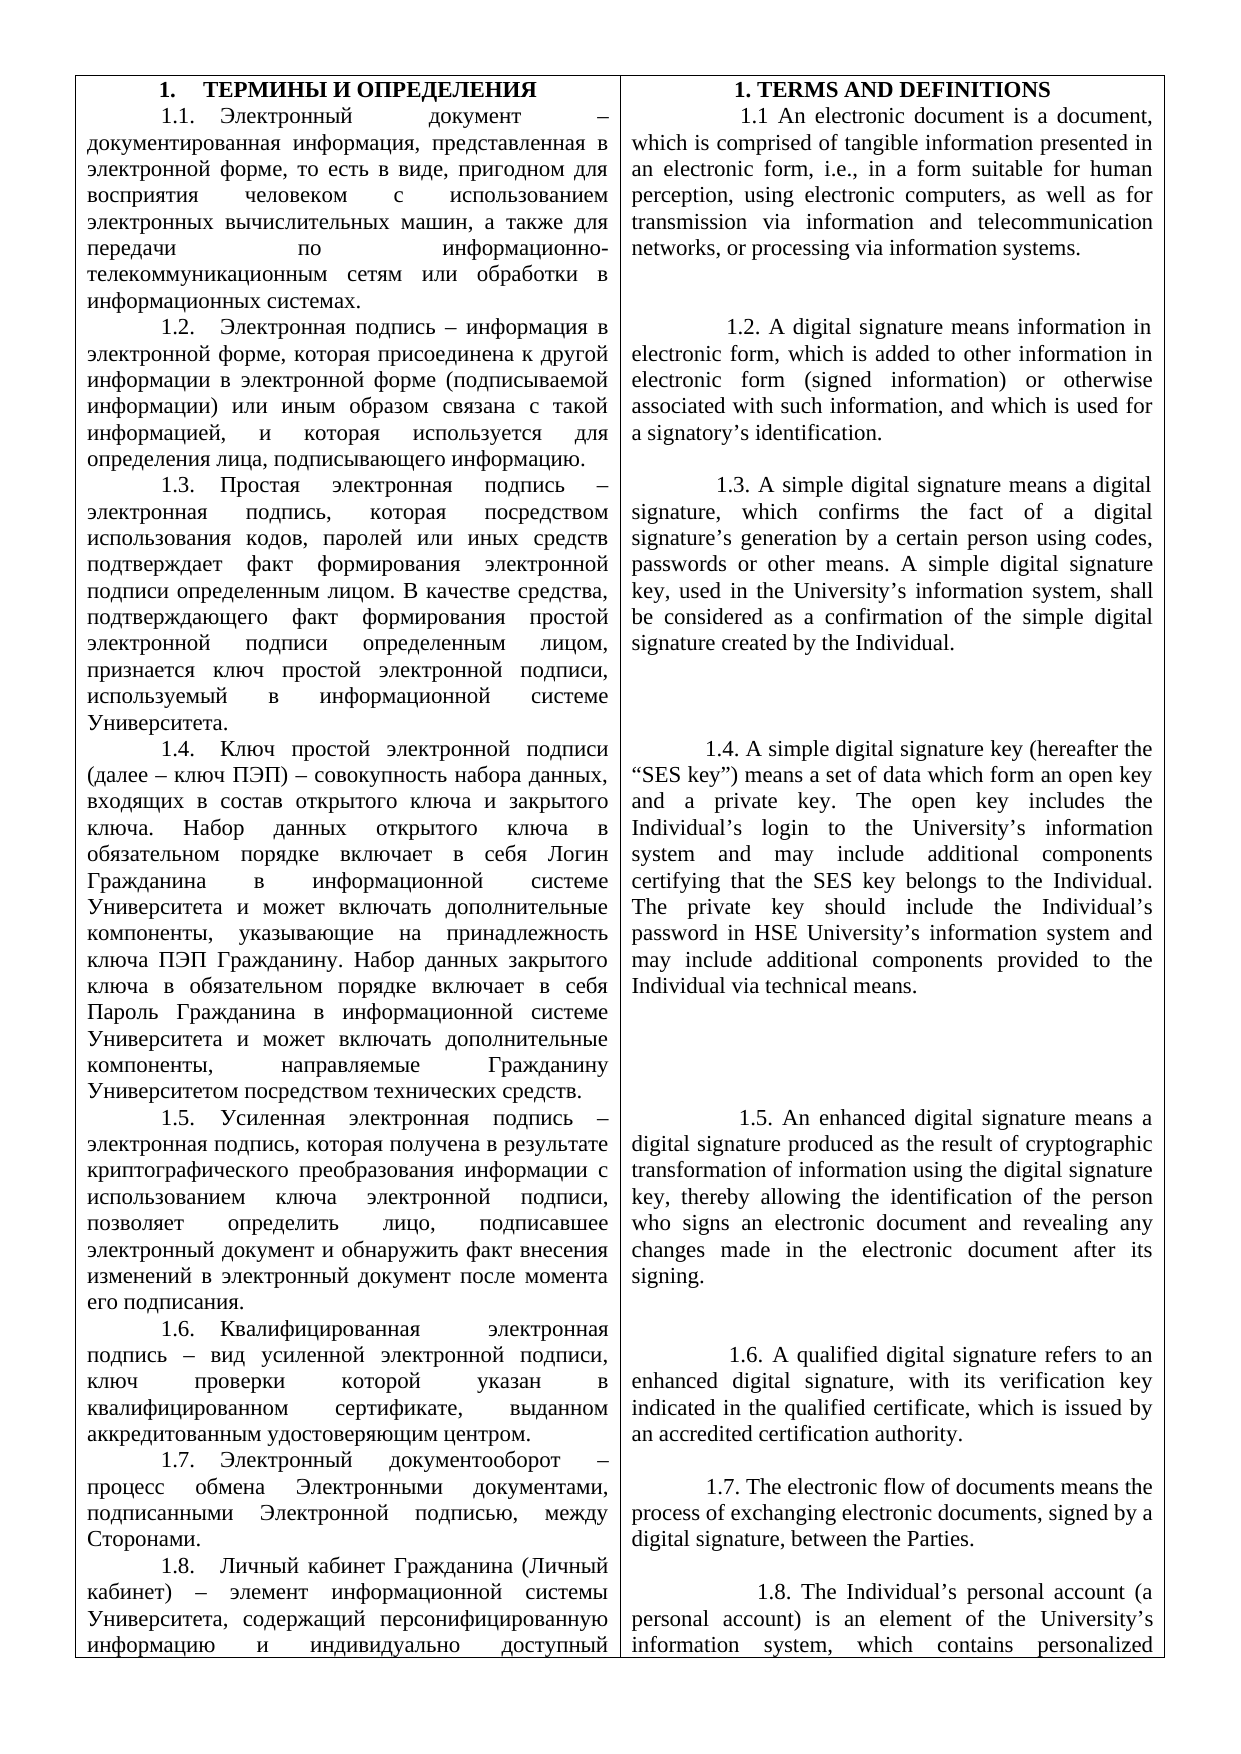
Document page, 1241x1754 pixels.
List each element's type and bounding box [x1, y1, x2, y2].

table_cell [76, 76, 620, 1657]
table_cell [621, 76, 1164, 1657]
